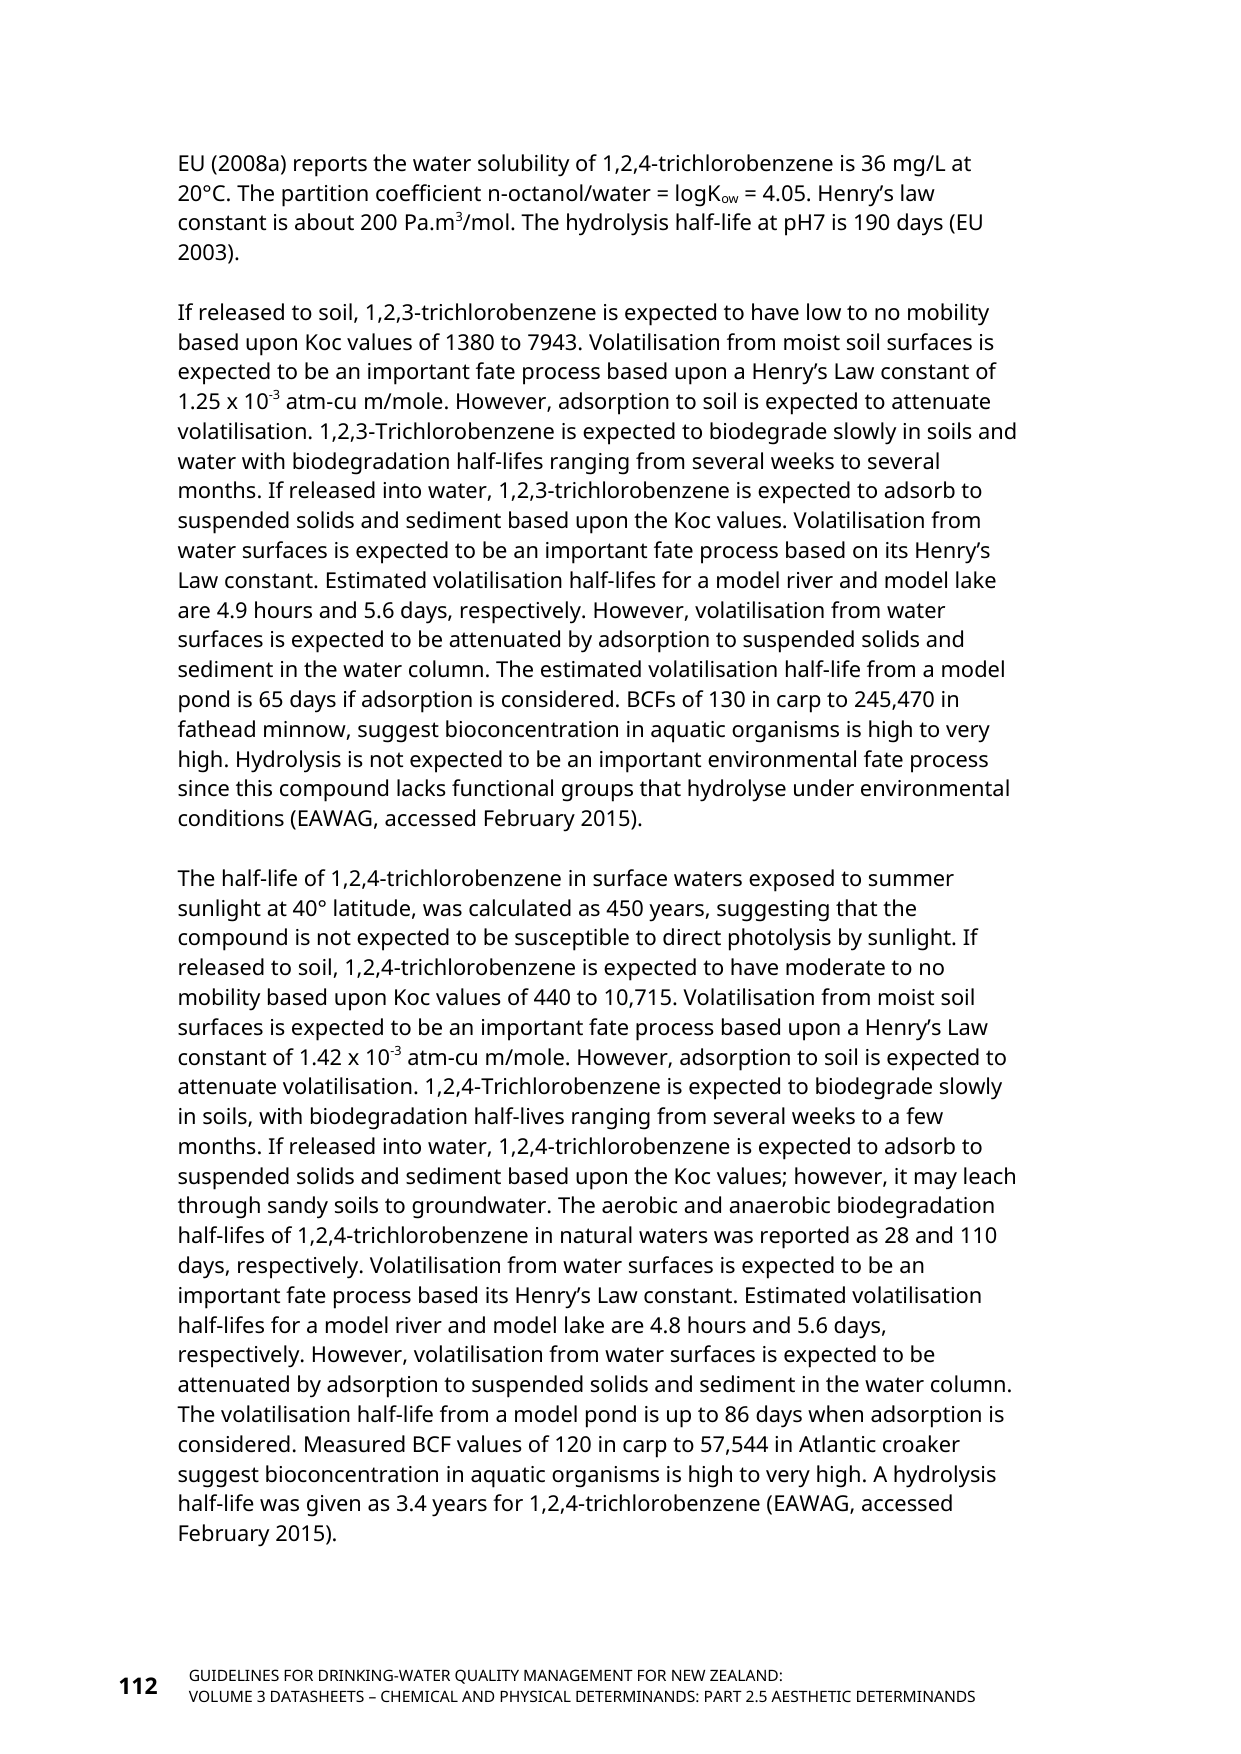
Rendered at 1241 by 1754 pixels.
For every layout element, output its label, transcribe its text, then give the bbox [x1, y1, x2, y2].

text If released to soil, 1,2,3-trichlorobenzene is expected to have low to no mobility based upon Koc values of 1380 to 7943. Volatilisation from moist soil surfaces is expected to be an important fate process based upon a Henry’s Law constant of 1.25 x 10-3 atm-cu m/mole. However, adsorption to soil is expected to attenuate volatilisation. 1,2,3-Trichlorobenzene is expected to biodegrade slowly in soils and water with biodegradation half-lifes ranging from several weeks to several months. If released into water, 1,2,3-trichlorobenzene is expected to adsorb to suspended solids and sediment based upon the Koc values. Volatilisation from water surfaces is expected to be an important fate process based on its Henry’s Law constant. Estimated volatilisation half-lifes for a model river and model lake are 4.9 hours and 5.6 days, respectively. However, volatilisation from water surfaces is expected to be attenuated by adsorption to suspended solids and sediment in the water column. The estimated volatilisation half-life from a model pond is 65 days if adsorption is considered. BCFs of 130 in carp to 245,470 in fathead minnow, suggest bioconcentration in aquatic organisms is high to very high. Hydrolysis is not expected to be an important environmental fate process since this compound lacks functional groups that hydrolyse under environmental conditions (EAWAG, accessed February 2015). [177, 297, 1019, 833]
text The half-life of 1,2,4-trichlorobenzene in surface waters exposed to summer sunlight at 40° latitude, was calculated as 450 years, suggesting that the compound is not expected to be susceptible to direct photolysis by sunlight. If released to soil, 1,2,4-trichlorobenzene is expected to have moderate to no mobility based upon Koc values of 440 to 10,715. Volatilisation from moist soil surfaces is expected to be an important fate process based upon a Henry’s Law constant of 1.42 x 10-3 atm-cu m/mole. However, adsorption to soil is expected to attenuate volatilisation. 1,2,4-Trichlorobenzene is expected to biodegrade slowly in soils, with biodegradation half-lives ranging from several weeks to a few months. If released into water, 1,2,4-trichlorobenzene is expected to adsorb to suspended solids and sediment based upon the Koc values; however, it may leach through sandy soils to groundwater. The aerobic and anaerobic biodegradation half-lifes of 1,2,4-trichlorobenzene in natural waters was reported as 28 and 110 days, respectively. Volatilisation from water surfaces is expected to be an important fate process based its Henry’s Law constant. Estimated volatilisation half-lifes for a model river and model lake are 4.8 hours and 5.6 days, respectively. However, volatilisation from water surfaces is expected to be attenuated by adsorption to suspended solids and sediment in the water column. The volatilisation half-life from a model pond is up to 86 days when adsorption is considered. Measured BCF values of 120 in carp to 57,544 in Atlantic croaker suggest bioconcentration in aquatic organisms is high to very high. A hydrolysis half-life was given as 3.4 years for 1,2,4-trichlorobenzene (EAWAG, accessed February 2015). [177, 863, 1019, 1548]
text EU (2008a) reports the water solubility of 1,2,4-trichlorobenzene is 36 mg/L at 20°C. The partition coefficient n-octanol/water = logKow = 4.05. Henry’s law constant is about 200 Pa.m3/mol. The hydrolysis half-life at pH7 is 190 days (EU 2003). [177, 148, 1019, 267]
